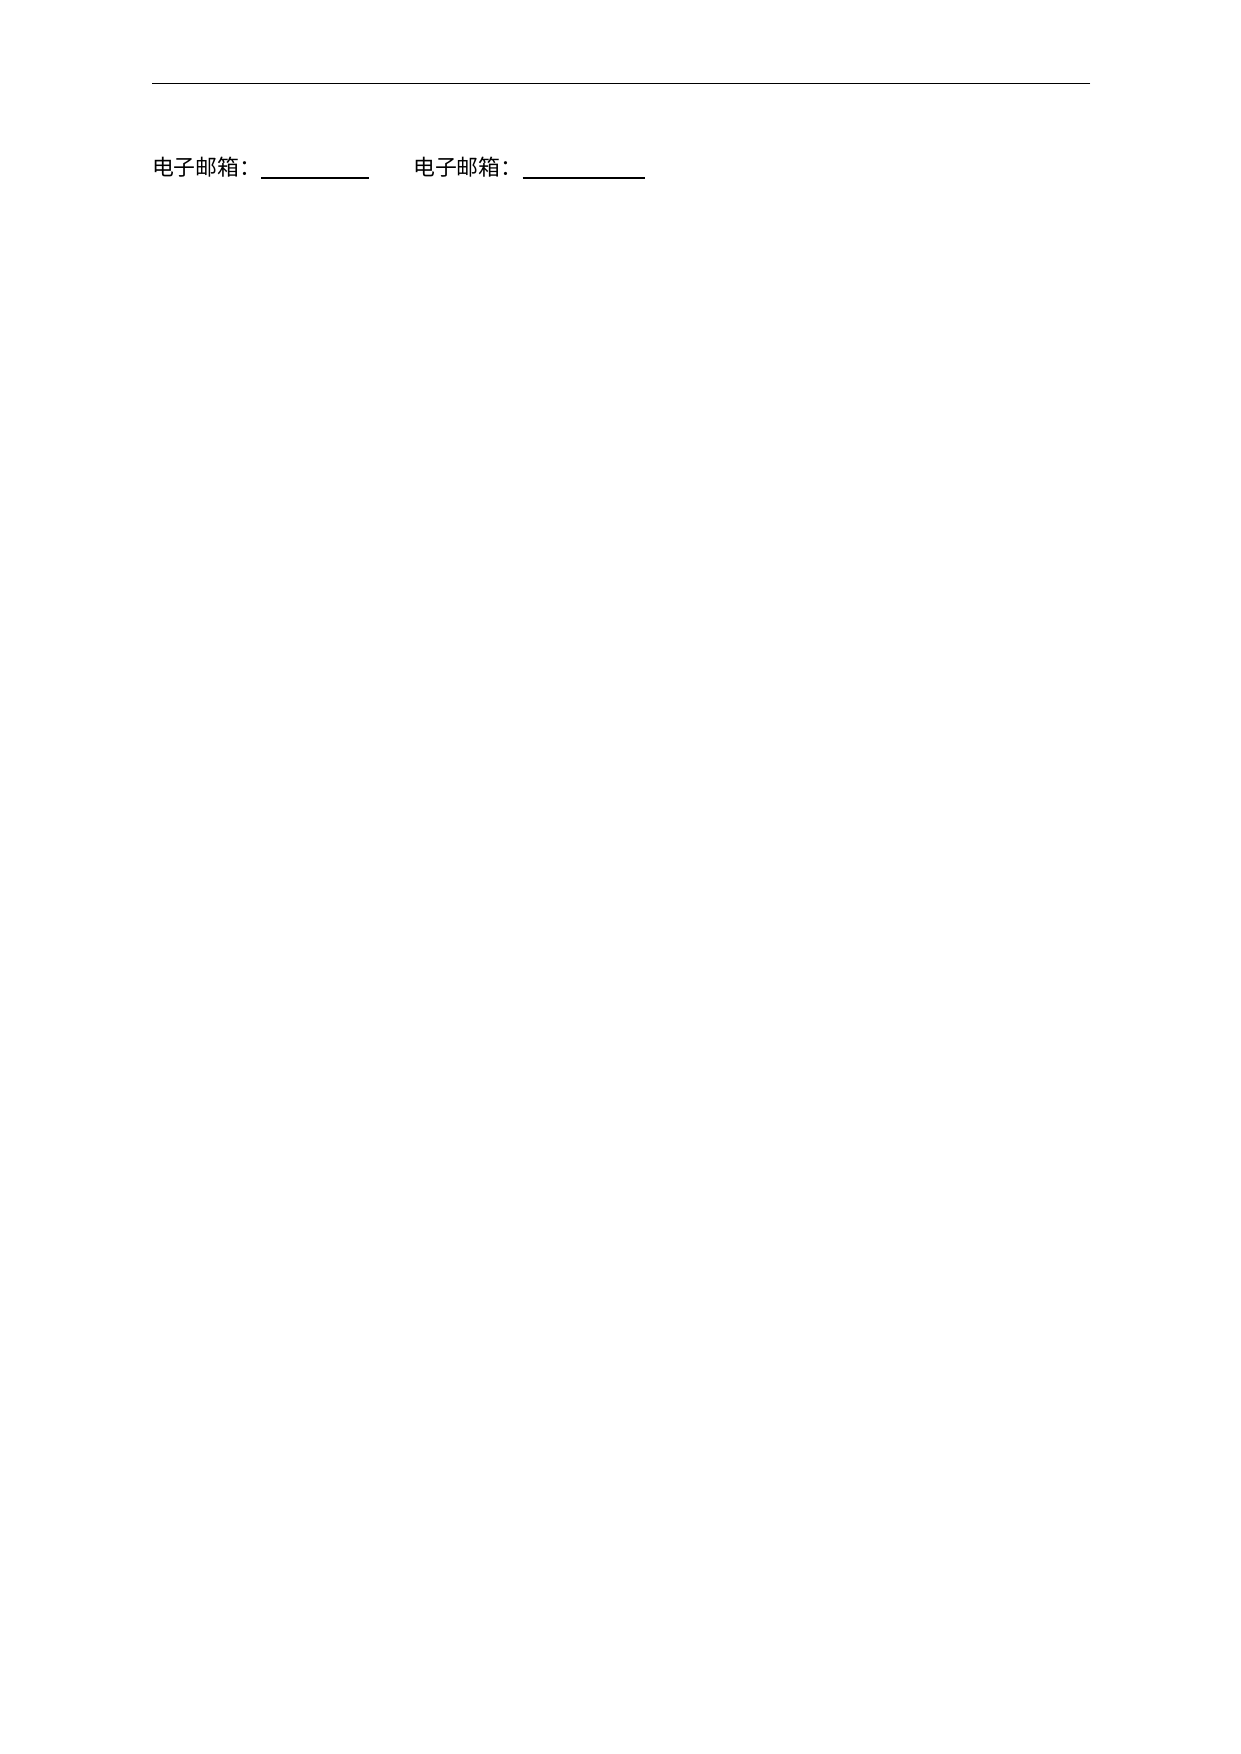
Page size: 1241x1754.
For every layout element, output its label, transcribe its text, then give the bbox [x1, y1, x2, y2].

text 电子邮箱： 电子邮箱： [152, 150, 1103, 182]
